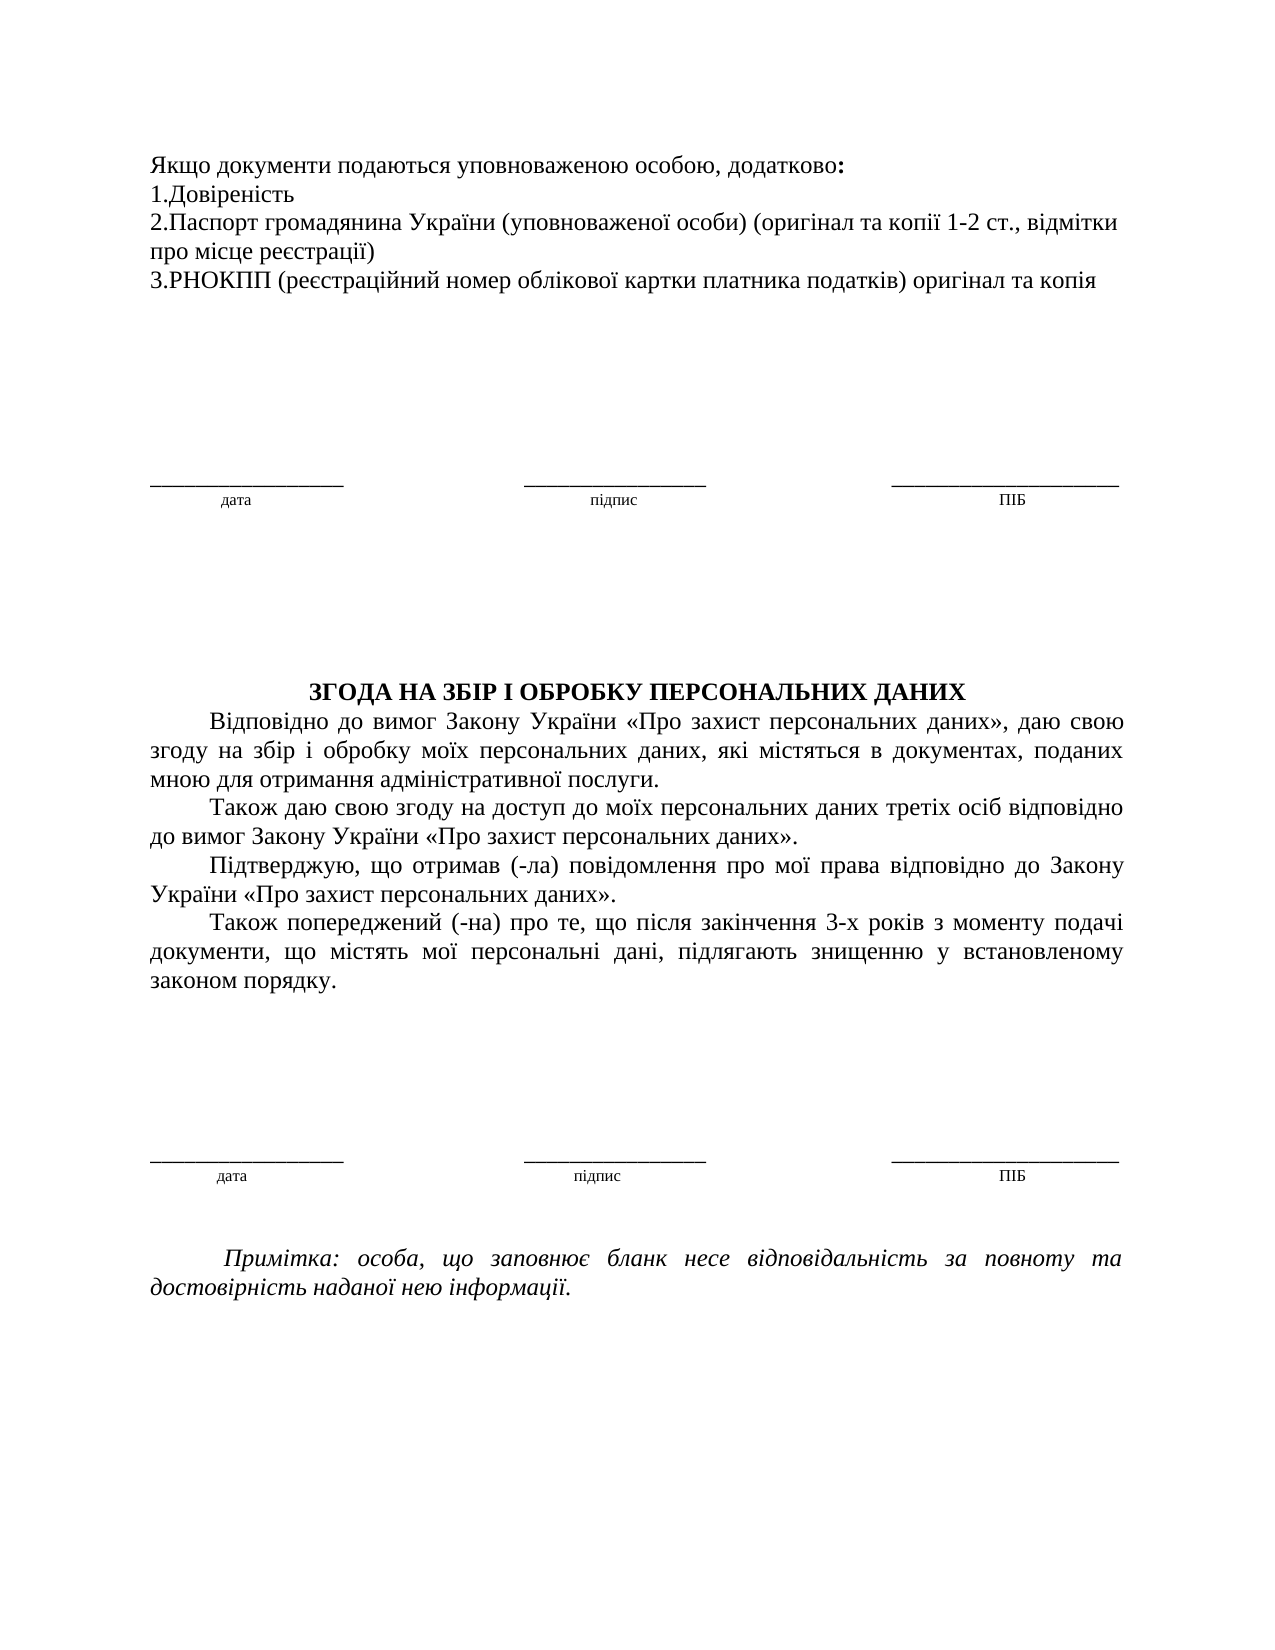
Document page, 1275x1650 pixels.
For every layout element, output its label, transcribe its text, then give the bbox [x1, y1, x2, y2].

text 2.Паспорт громадянина України (уповноваженої особи) (оригінал та копії 1-2 ст., відмітки про місце реєстрації) [150, 207, 1125, 265]
list Відповідно до вимог Закону України «Про захист персональних даних», даю свою згоду на збір і обробку моїх персональних даних, які містяться в документах, поданих мною для отримання адміністративної послуги. [150, 706, 1125, 792]
text 3.РНОКПП (реєстраційний номер облікової картки платника податків) оригінал та копія [150, 265, 1125, 294]
text дата підпис ПІБ [150, 1166, 1125, 1185]
list Підтверджую, що отримав (-ла) повідомлення про мої права відповідно до Закону України «Про захист персональних даних». [150, 850, 1125, 907]
text Примітка: особа, що заповнює бланк несе відповідальність за повноту та достовірність наданої нею інформації. [150, 1243, 1125, 1300]
text _________________ ________________ ____________________ [150, 462, 1125, 490]
text _________________ ________________ ____________________ [150, 1138, 1125, 1166]
list Також даю свою згоду на доступ до моїх персональних даних третіх осіб відповідно до вимог Закону України «Про захист персональних даних». [150, 792, 1125, 850]
list Також попереджений (-на) про те, що після закінчення 3-х років з моменту подачі документи, що містять мої персональні дані, підлягають знищенню у встановленому законом порядку. [150, 907, 1125, 994]
text дата підпис ПІБ [150, 490, 1125, 509]
list ЗГОДА НА ЗБІР І ОБРОБКУ ПЕРСОНАЛЬНИХ ДАНИХ [150, 677, 1125, 706]
text 1.Довіреність [150, 179, 1125, 207]
text Якщо документи подаються уповноваженою особою, додатково: [150, 150, 1125, 179]
